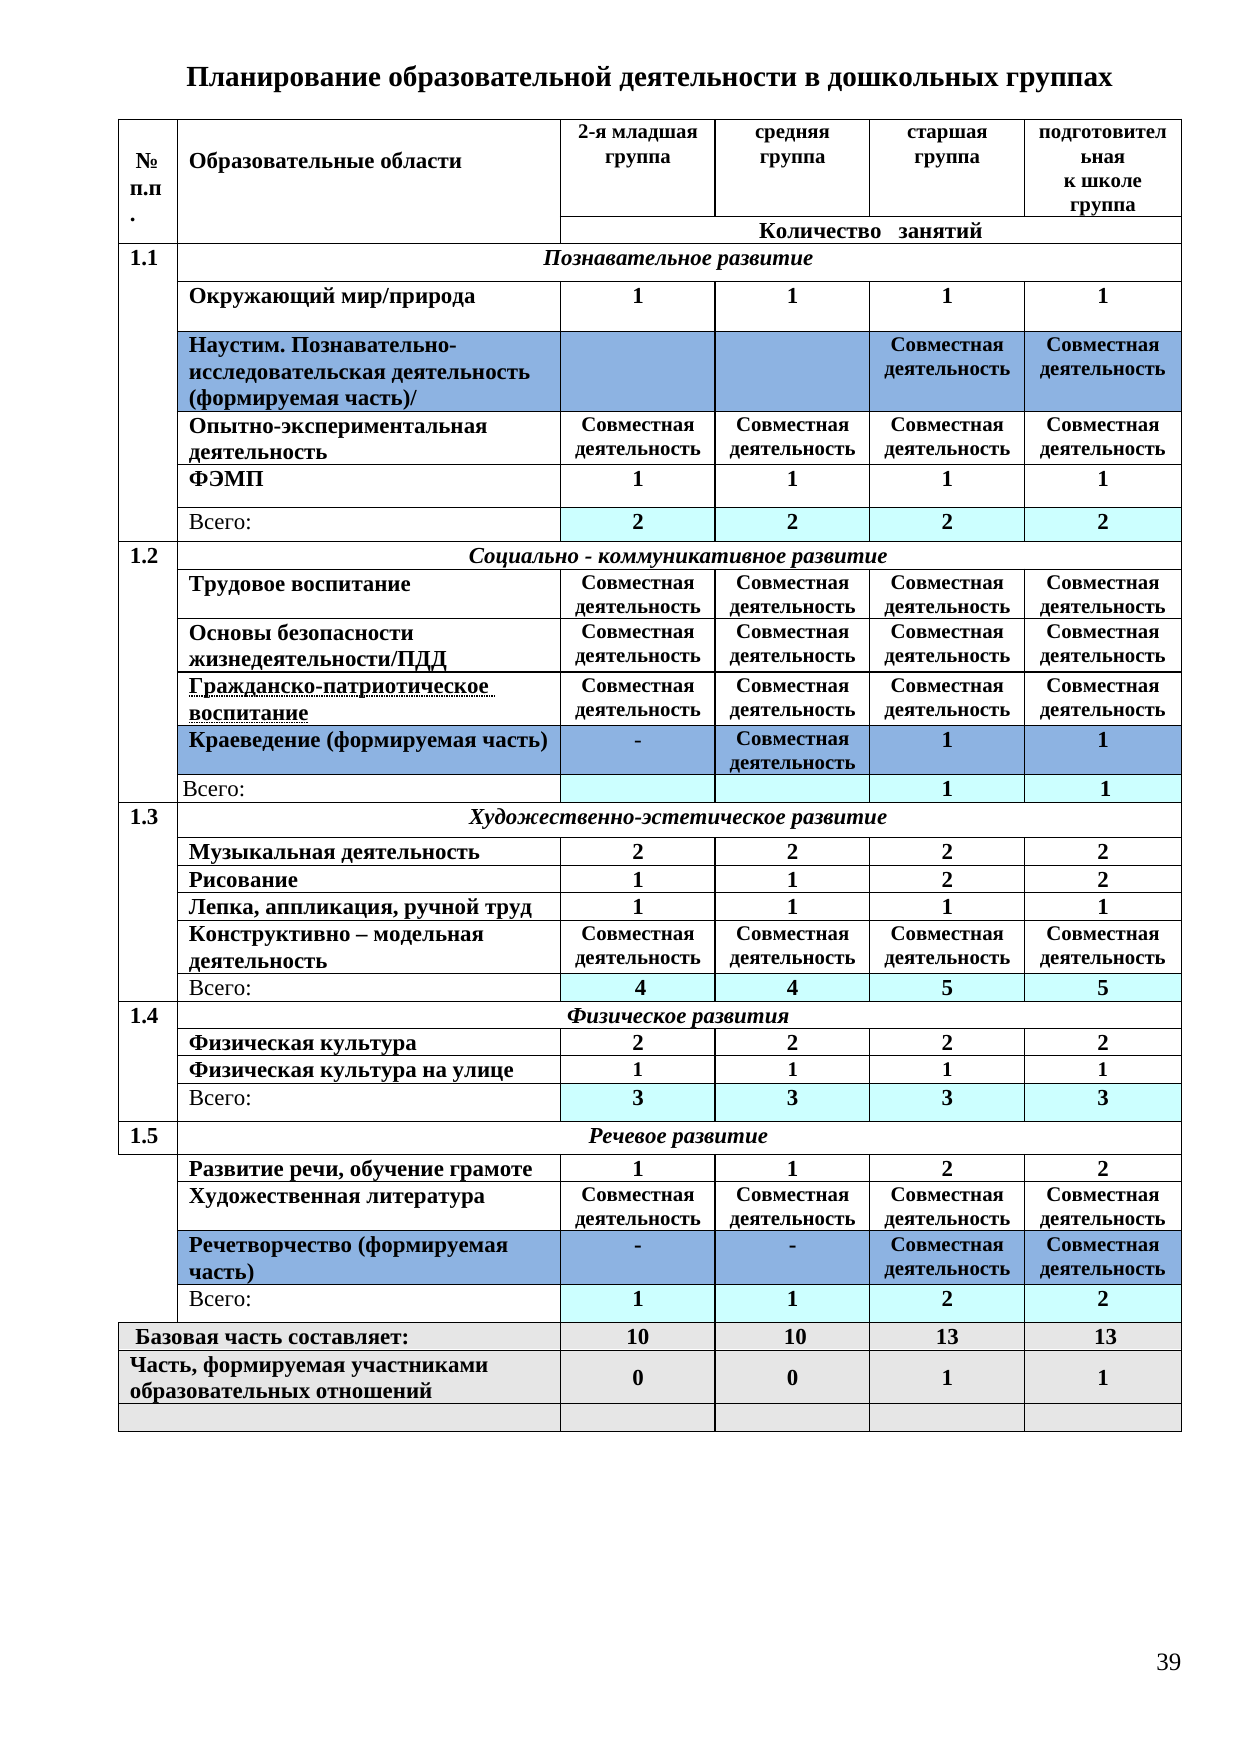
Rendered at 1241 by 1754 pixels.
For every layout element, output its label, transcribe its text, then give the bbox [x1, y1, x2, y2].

table_cell 1 [1025, 775, 1181, 802]
table_cell 2 [1025, 1285, 1181, 1322]
table_cell 5 [1025, 974, 1181, 1001]
table_cell 4 [716, 974, 869, 1001]
table_cell Краеведение (формируемая часть) [178, 726, 560, 774]
table_cell 2 [1025, 838, 1181, 865]
table_cell 2 [870, 838, 1024, 865]
table_cell - [716, 1231, 869, 1284]
table_cell Познавательное развитие [178, 244, 1181, 281]
table_cell Всего: [178, 1084, 560, 1121]
table_cell 13 [1025, 1323, 1181, 1349]
table_cell ФЭМП [178, 465, 560, 507]
table_cell Количество занятий [561, 217, 1181, 243]
table_cell Совместная деятельность [1025, 412, 1181, 464]
table_cell Физическая культура на улице [178, 1056, 560, 1083]
table_cell Часть, формируемая участниками образовательных отношений [119, 1351, 560, 1403]
table_cell 1 [1025, 1351, 1181, 1403]
table_cell 1 [561, 866, 714, 892]
table_cell Окружающий мир/природа [178, 282, 560, 331]
table_cell 1 [561, 893, 714, 919]
table_cell Всего: [178, 974, 560, 1001]
table_cell Речевое развитие [178, 1122, 1181, 1154]
table_cell [1025, 1404, 1181, 1431]
table_cell 1 [716, 893, 869, 919]
table_cell Совместная деятельность [870, 332, 1024, 411]
table_cell 1 [716, 1155, 869, 1181]
table_cell 1.3 [119, 803, 177, 1001]
table_cell 1 [716, 866, 869, 892]
table_cell [716, 332, 869, 411]
table_cell Совместная деятельность [716, 619, 869, 671]
table_cell 2 [870, 866, 1024, 892]
table_cell 2 [561, 508, 714, 541]
table_cell 2 [716, 1029, 869, 1055]
table_cell 3 [716, 1084, 869, 1121]
table_cell Совместная деятельность [870, 570, 1024, 618]
table_cell Совместная деятельность [870, 619, 1024, 671]
table_cell Художественно-эстетическое развитие [178, 803, 1181, 837]
table_cell Совместная деятельность [716, 1182, 869, 1230]
table_cell Совместная деятельность [870, 673, 1024, 725]
table_cell Совместная деятельность [561, 619, 714, 671]
table_header Образовательные области [178, 120, 560, 243]
table_cell 2 [870, 508, 1024, 541]
table_cell Совместная деятельность [1025, 1182, 1181, 1230]
table_cell 0 [716, 1351, 869, 1403]
table_cell 1.5 [119, 1122, 177, 1154]
table_cell Совместная деятельность [870, 1231, 1024, 1284]
table_cell Совместная деятельность [1025, 921, 1181, 973]
table_header средняя группа [716, 120, 869, 216]
table_cell 1 [870, 726, 1024, 774]
table_cell 1 [561, 282, 714, 331]
table_cell Совместная деятельность [1025, 619, 1181, 671]
table_cell 1 [870, 465, 1024, 507]
table_cell 2 [1025, 866, 1181, 892]
table_cell 1 [561, 1285, 714, 1322]
table_cell Музыкальная деятельность [178, 838, 560, 865]
table_cell Совместная деятельность [1025, 570, 1181, 618]
table_cell 10 [716, 1323, 869, 1349]
table_cell 3 [1025, 1084, 1181, 1121]
table_cell Базовая часть составляет: [119, 1323, 560, 1349]
table_cell 1 [716, 1056, 869, 1083]
table_cell 1.4 [119, 1002, 177, 1121]
table_cell 1 [561, 465, 714, 507]
table_cell Совместная деятельность [870, 412, 1024, 464]
table_cell Социально - коммуникативное развитие [178, 542, 1181, 568]
table_cell 1 [716, 465, 869, 507]
table_cell 2 [561, 838, 714, 865]
table_cell [716, 1404, 869, 1431]
table_cell 1 [561, 1155, 714, 1181]
table_cell 2 [1025, 508, 1181, 541]
table_cell Всего: [178, 775, 560, 802]
table_cell 2 [870, 1155, 1024, 1181]
table_cell - [561, 726, 714, 774]
table_cell 3 [870, 1084, 1024, 1121]
table_cell 1 [870, 775, 1024, 802]
table_cell 2 [561, 1029, 714, 1055]
table_cell 2 [716, 838, 869, 865]
table_cell Художественная литература [178, 1182, 560, 1230]
table_cell 13 [870, 1323, 1024, 1349]
table_cell Всего: [178, 508, 560, 541]
table_cell Совместная деятельность [870, 921, 1024, 973]
table_cell Опытно-экспериментальная деятельность [178, 412, 560, 464]
table_cell [561, 332, 714, 411]
text Планирование образовательной деятельности в дошкольных группах [118, 59, 1181, 93]
table_cell Совместная деятельность [561, 1182, 714, 1230]
table_cell 3 [561, 1084, 714, 1121]
table_cell 1 [1025, 893, 1181, 919]
table_cell [561, 775, 714, 802]
table_cell Совместная деятельность [1025, 332, 1181, 411]
table_cell 2 [1025, 1029, 1181, 1055]
table_cell [119, 1404, 560, 1431]
table_cell Лепка, аппликация, ручной труд [178, 893, 560, 919]
table_cell [561, 1404, 714, 1431]
table_cell Рисование [178, 866, 560, 892]
table_cell Совместная деятельность [716, 726, 869, 774]
table_cell Гражданско-патриотическое воспитание [178, 673, 560, 725]
table_cell 1.1 [119, 244, 177, 541]
table_cell 10 [561, 1323, 714, 1349]
table_cell 1 [716, 1285, 869, 1322]
table_cell Развитие речи, обучение грамоте [178, 1155, 560, 1181]
table_cell Всего: [178, 1285, 560, 1322]
table_cell Совместная деятельность [716, 570, 869, 618]
table_cell Трудовое воспитание [178, 570, 560, 618]
table_cell Совместная деятельность [1025, 673, 1181, 725]
table_header 2-я младшая группа [561, 120, 714, 216]
table_cell Совместная деятельность [561, 412, 714, 464]
table_cell Основы безопасности жизнедеятельности/ПДД [178, 619, 560, 671]
table_cell Физическое развития [178, 1002, 1181, 1028]
table_cell Совместная деятельность [716, 673, 869, 725]
table_cell 1 [870, 282, 1024, 331]
table_cell 1 [561, 1056, 714, 1083]
table_cell Конструктивно – модельная деятельность [178, 921, 560, 973]
table_cell Совместная деятельность [716, 921, 869, 973]
table_cell Совместная деятельность [561, 570, 714, 618]
table_header подготовительная к школе группа [1025, 120, 1181, 216]
table_cell 2 [870, 1285, 1024, 1322]
table_header № п.п. [119, 120, 177, 243]
table_cell 1 [870, 893, 1024, 919]
table_cell 1 [870, 1351, 1024, 1403]
table_cell Совместная деятельность [716, 412, 869, 464]
table_cell Совместная деятельность [870, 1182, 1024, 1230]
table_cell Совместная деятельность [561, 921, 714, 973]
table_cell Наустим. Познавательно-исследовательская деятельность (формируемая часть)/ [178, 332, 560, 411]
table_cell 5 [870, 974, 1024, 1001]
table_cell 1 [870, 1056, 1024, 1083]
table_header старшая группа [870, 120, 1024, 216]
table_cell 4 [561, 974, 714, 1001]
table_cell 1 [1025, 1056, 1181, 1083]
table_cell Совместная деятельность [561, 673, 714, 725]
table_cell [716, 775, 869, 802]
table_cell 1 [1025, 726, 1181, 774]
table_cell 1.2 [119, 542, 177, 802]
table_cell 1 [716, 282, 869, 331]
table_cell 2 [1025, 1155, 1181, 1181]
table_cell [870, 1404, 1024, 1431]
table_cell 0 [561, 1351, 714, 1403]
table_cell Речетворчество (формируемая часть) [178, 1231, 560, 1284]
table_cell Физическая культура [178, 1029, 560, 1055]
table_cell 2 [716, 508, 869, 541]
table_cell Совместная деятельность [1025, 1231, 1181, 1284]
table_cell 1 [1025, 465, 1181, 507]
table_cell 2 [870, 1029, 1024, 1055]
table_cell - [561, 1231, 714, 1284]
table_cell 1 [1025, 282, 1181, 331]
